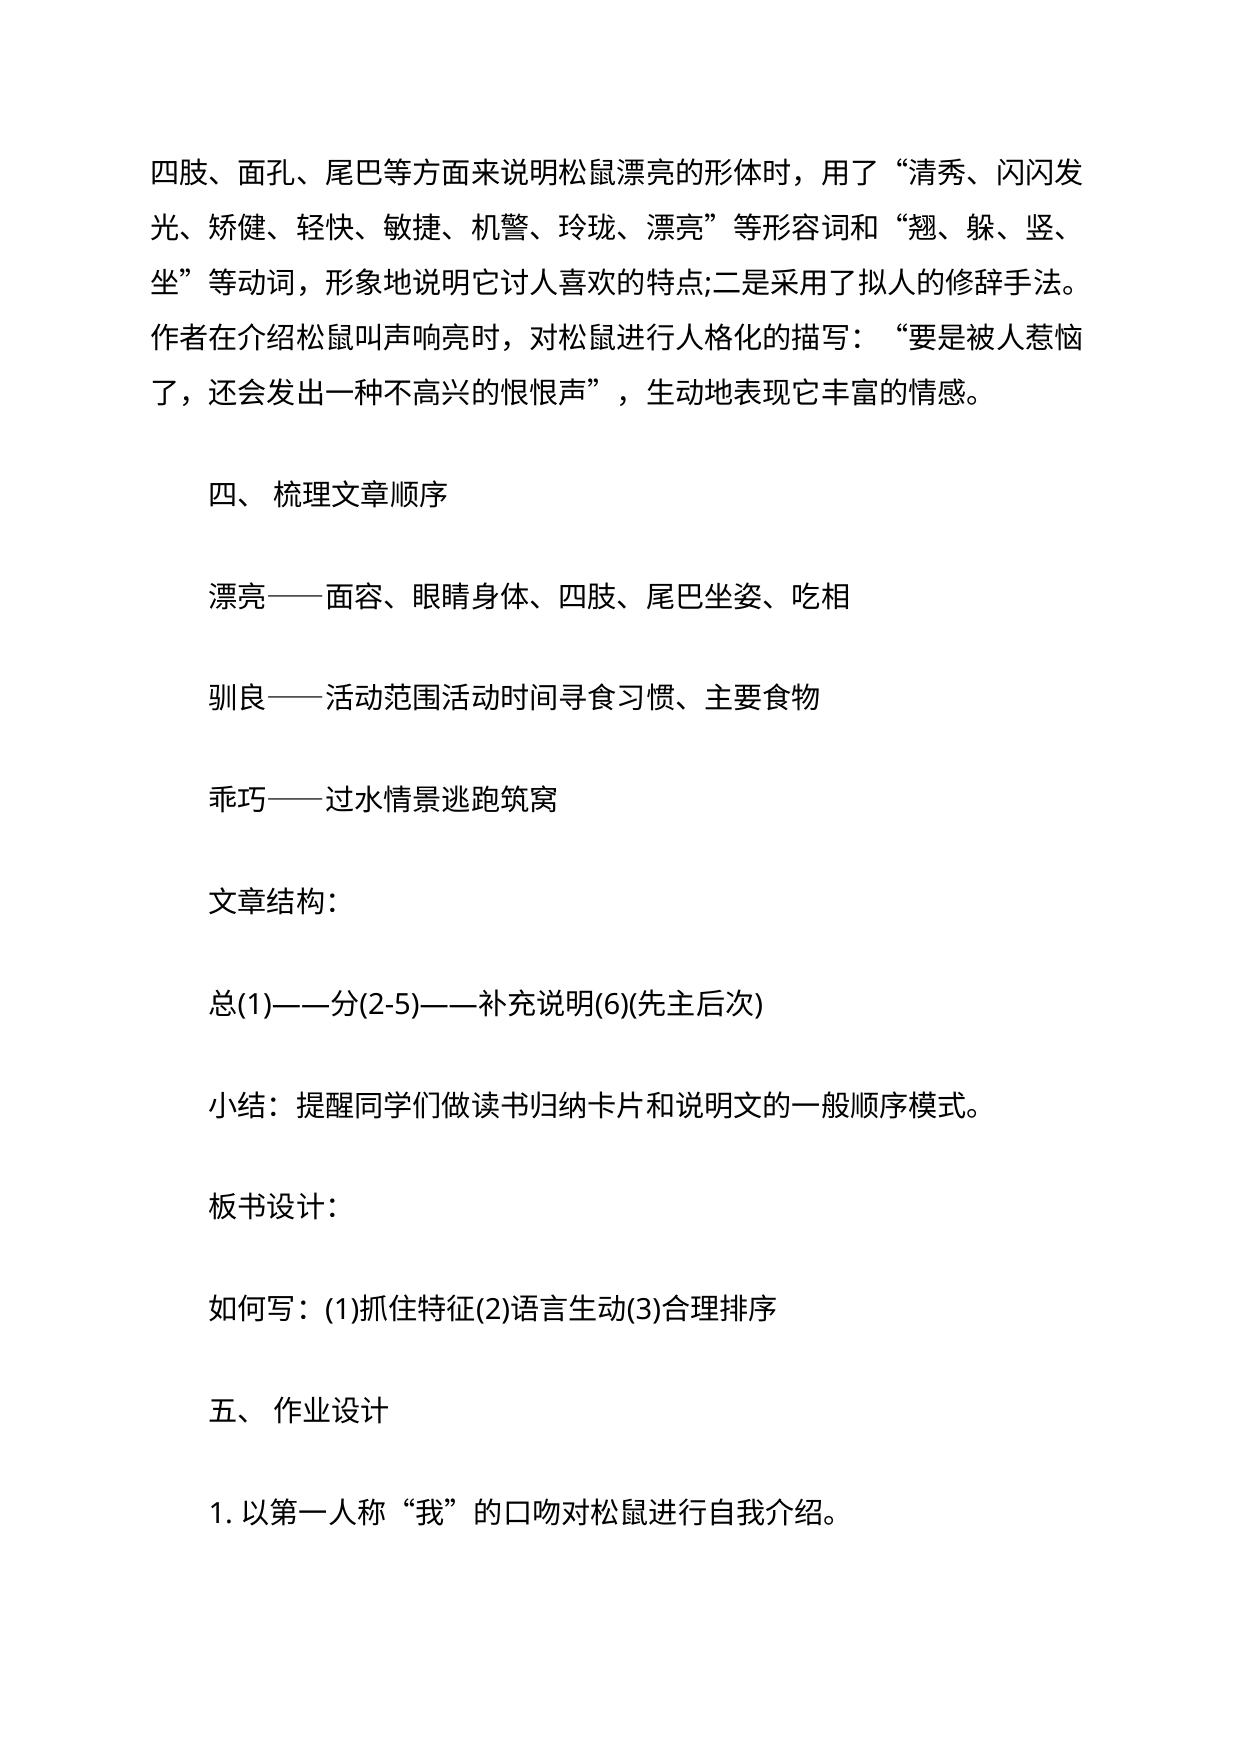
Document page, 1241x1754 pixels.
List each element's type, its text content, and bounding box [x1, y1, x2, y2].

text 漂亮——面容、眼睛身体、四肢、尾巴坐姿、吃相 [150, 573, 1090, 616]
text 四、 梳理文章顺序 [150, 471, 1090, 514]
text 板书设计： [150, 1184, 1090, 1226]
text 如何写：(1)抓住特征(2)语言生动(3)合理排序 [150, 1286, 1090, 1328]
text 乖巧——过水情景逃跑筑窝 [150, 777, 1090, 819]
text 驯良——活动范围活动时间寻食习惯、主要食物 [150, 675, 1090, 717]
text 总(1)——分(2-5)——补充说明(6)(先主后次) [150, 980, 1090, 1023]
text 文章结构： [150, 878, 1090, 921]
text 五、 作业设计 [150, 1388, 1090, 1430]
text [150, 150, 1090, 412]
text 1. 以第一人称“我”的口吻对松鼠进行自我介绍。 [150, 1489, 1090, 1532]
text 小结：提醒同学们做读书归纳卡片和说明文的一般顺序模式。 [150, 1082, 1090, 1124]
